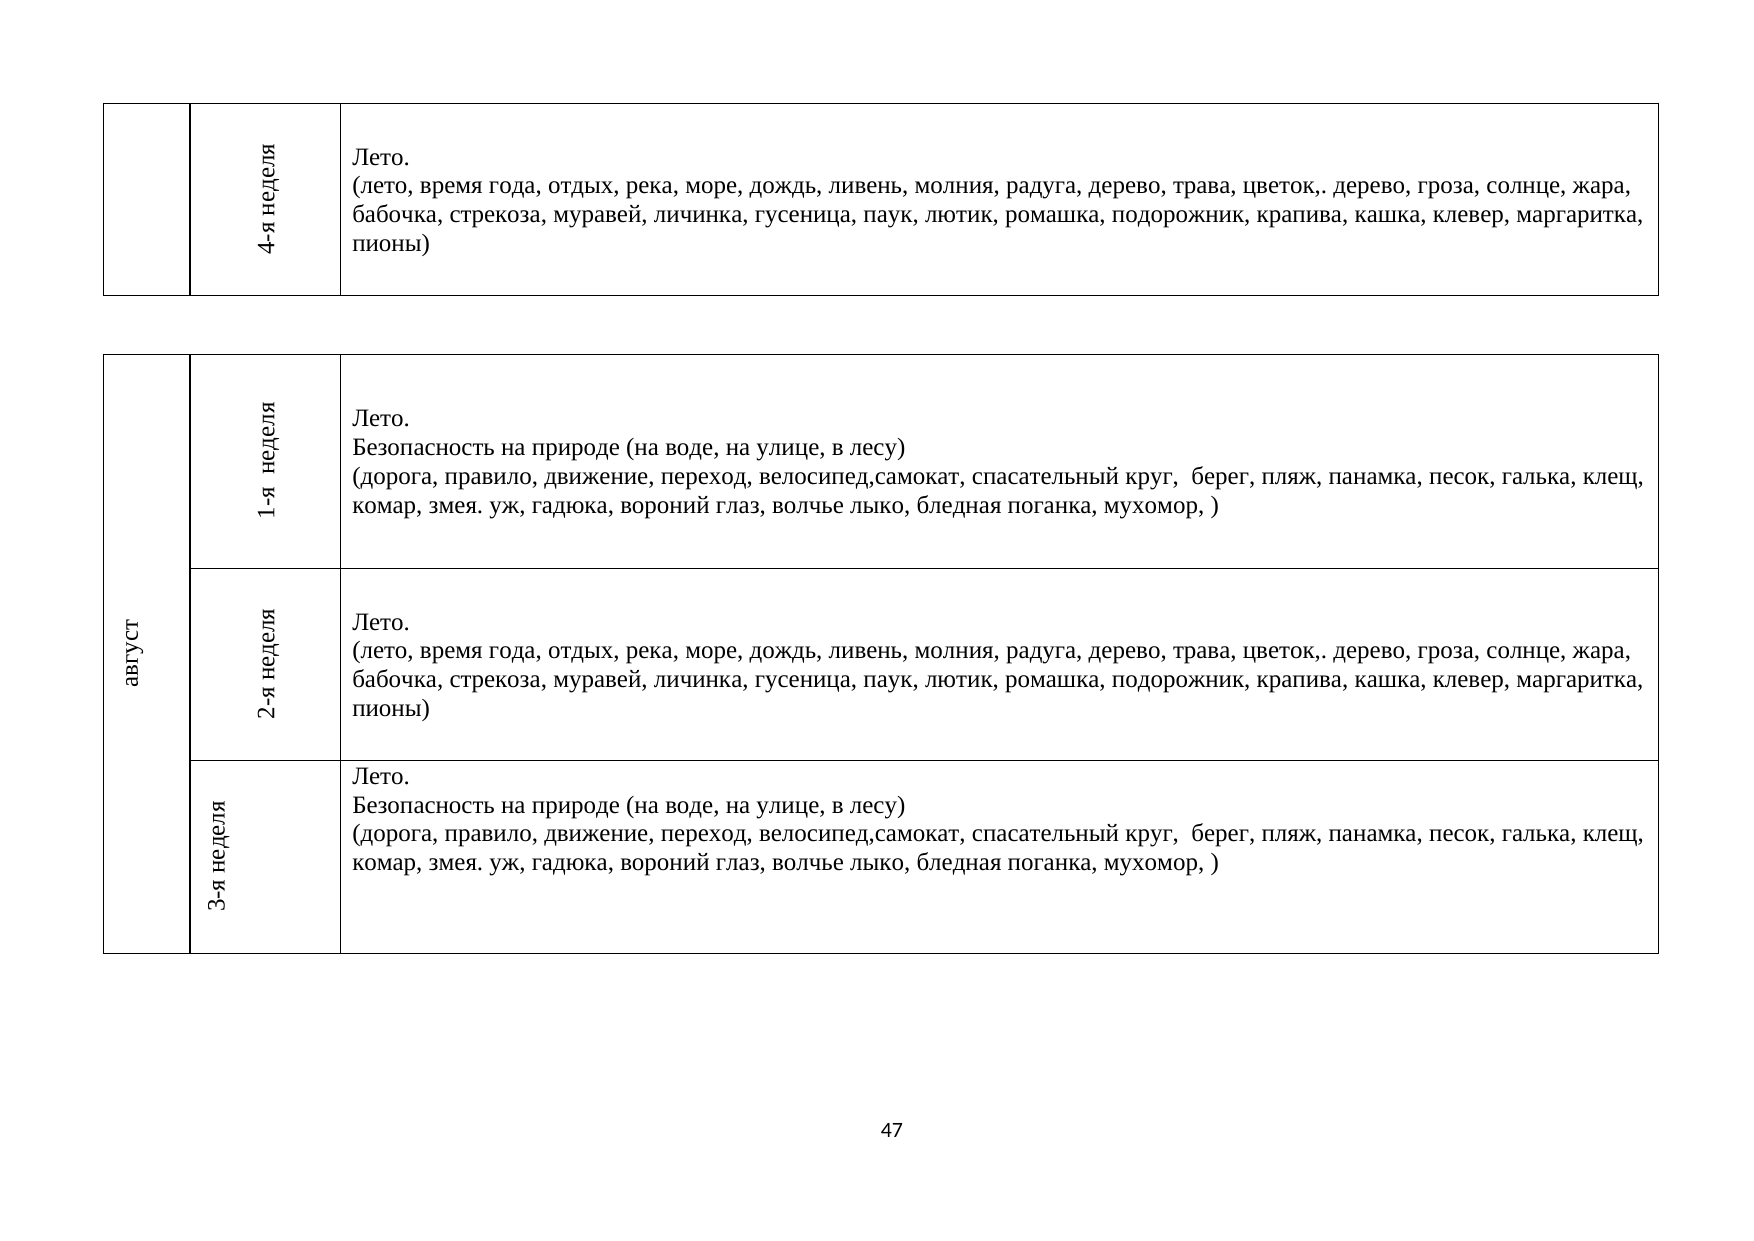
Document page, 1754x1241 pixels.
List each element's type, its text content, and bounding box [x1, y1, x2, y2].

table_cell 3-я неделя [191, 761, 340, 952]
table_cell 4-я неделя [191, 104, 340, 295]
table_cell Лето. (лето, время года, отдых, река, море, дождь, ливень, молния, радуга, дерево, трава, цветок,. дерево, гроза, солнце, жара, бабочка, стрекоза, муравей, личинка, гусеница, паук, лютик, ромашка, подорожник, крапива, кашка, клевер, маргаритка, пионы) [341, 569, 1658, 760]
table_cell Лето. (лето, время года, отдых, река, море, дождь, ливень, молния, радуга, дерево, трава, цветок,. дерево, гроза, солнце, жара, бабочка, стрекоза, муравей, личинка, гусеница, паук, лютик, ромашка, подорожник, крапива, кашка, клевер, маргаритка, пионы) [341, 104, 1658, 295]
table_cell Лето. Безопасность на природе (на воде, на улице, в лесу) (дорога, правило, движение, переход, велосипед,самокат, спасательный круг, берег, пляж, панамка, песок, галька, клещ, комар, змея. уж, гадюка, вороний глаз, волчье лыко, бледная поганка, мухомор, ) [341, 761, 1658, 952]
table_header Лето. Безопасность на природе (на воде, на улице, в лесу) (дорога, правило, движение, переход, велосипед,самокат, спасательный круг, берег, пляж, панамка, песок, галька, клещ, комар, змея. уж, гадюка, вороний глаз, волчье лыко, бледная поганка, мухомор, ) [341, 355, 1658, 567]
table_header август [104, 355, 189, 952]
table_cell 2-я неделя [191, 569, 340, 760]
table_header 1-я неделя [191, 355, 340, 567]
